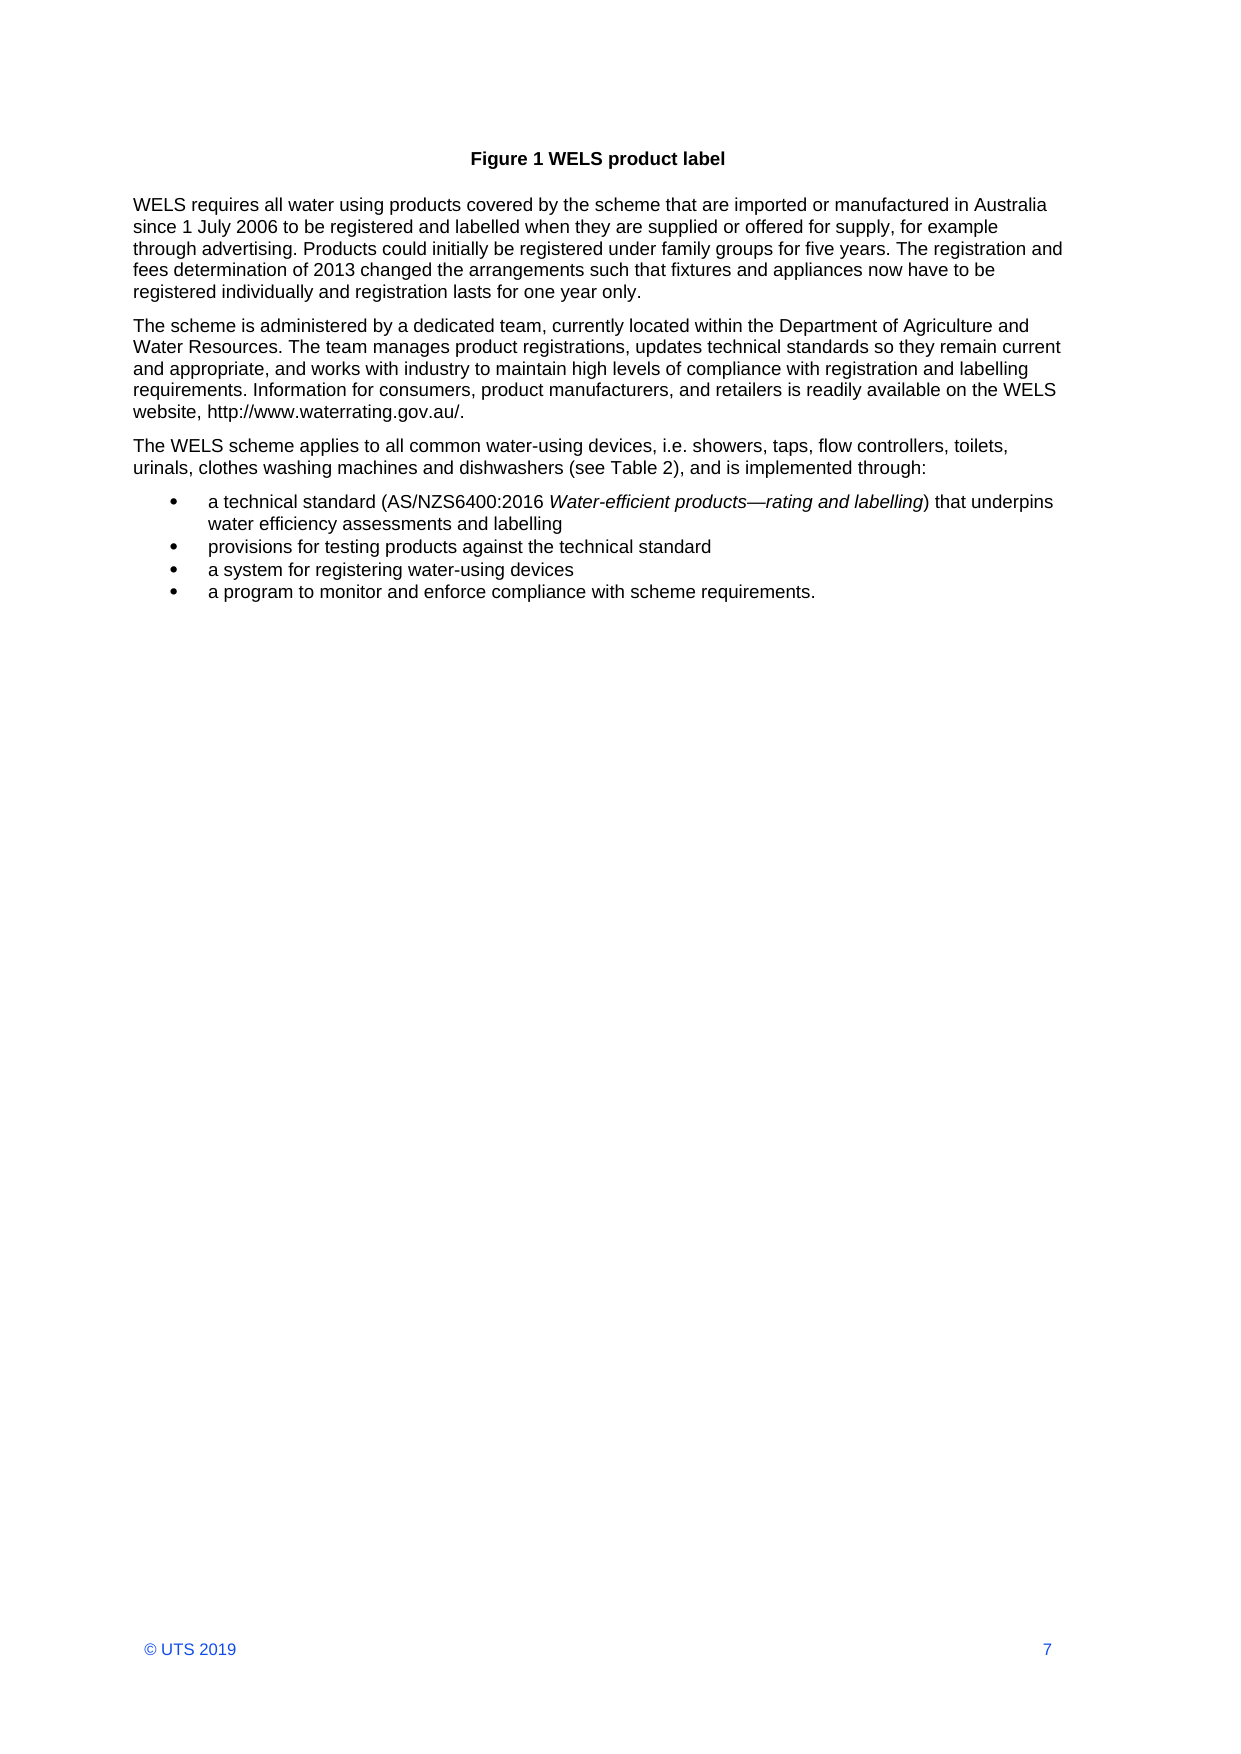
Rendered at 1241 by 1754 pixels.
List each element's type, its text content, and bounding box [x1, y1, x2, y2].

list a technical standard (AS/NZS6400:2016 Water-efficient products—rating and labelling) that underpins water efficiency assessments and labelling [170, 491, 1063, 535]
text The WELS scheme applies to all common water-using devices, i.e. showers, taps, flow controllers, toilets, urinals, clothes washing machines and dishwashers (see Table 2), and is implemented through: [133, 435, 1063, 478]
list a program to monitor and enforce compliance with scheme requirements. [170, 581, 1063, 603]
text The scheme is administered by a dedicated team, currently located within the Department of Agriculture and Water Resources. The team manages product registrations, updates technical standards so they remain current and appropriate, and works with industry to maintain high levels of compliance with registration and labelling requirements. Information for consumers, product manufacturers, and retailers is readily available on the WELS website, http://www.waterrating.gov.au/. [133, 314, 1063, 422]
list a system for registering water-using devices [170, 558, 1063, 580]
text Figure 1 WELS product label [133, 148, 1063, 169]
list provisions for testing products against the technical standard [170, 536, 1063, 557]
text WELS requires all water using products covered by the scheme that are imported or manufactured in Australia since 1 July 2006 to be registered and labelled when they are supplied or offered for supply, for example through advertising. Products could initially be registered under family groups for five years. The registration and fees determination of 2013 changed the arrangements such that fixtures and appliances now have to be registered individually and registration lasts for one year only. [133, 194, 1063, 302]
